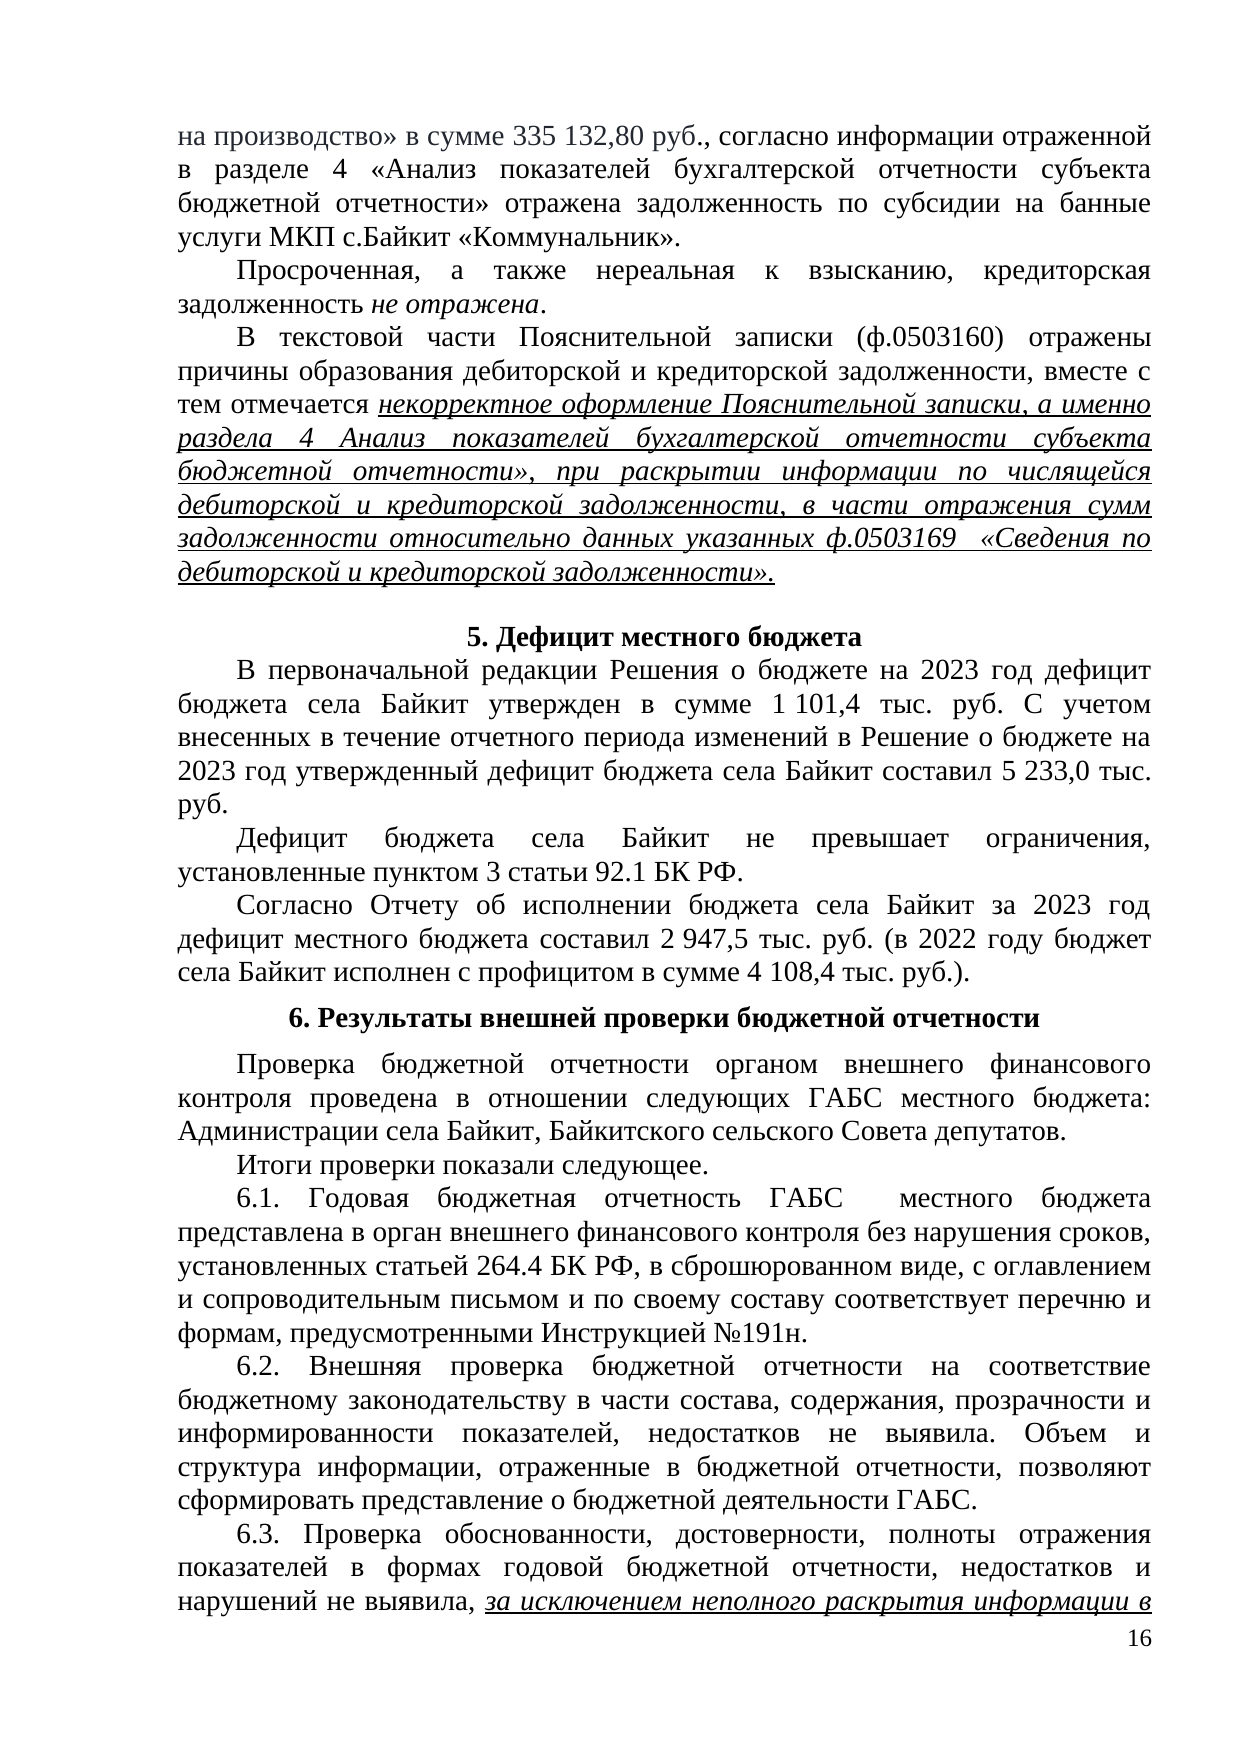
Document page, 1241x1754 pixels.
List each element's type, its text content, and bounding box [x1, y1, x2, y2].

list В текстовой части Пояснительной записки (ф.0503160) отражены причины образования дебиторской и кредиторской задолженности, вместе с тем отмечается некорректное оформление Пояснительной записки, а именно раздела 4 Анализ показателей бухгалтерской отчетности субъекта бюджетной отчетности», при раскрытии информации по числящейся дебиторской и кредиторской задолженности, в части отражения сумм задолженности относительно данных указанных ф.0503169 «Сведения по дебиторской и кредиторской задолженности». [177, 551, 1152, 588]
list Просроченная, а также нереальная к взысканию, кредиторская задолженность не отражена. [177, 252, 1152, 319]
text Итоги проверки показали следующее. [177, 1147, 1152, 1181]
text 6.2. Внешняя проверка бюджетной отчетности на соответствие бюджетному законодательству в части состава, содержания, прозрачности и информированности показателей, недостатков не выявила. Объем и структура информации, отраженные в бюджетной отчетности, позволяют сформировать представление о бюджетной деятельности ГАБС. [177, 1348, 1152, 1516]
list В текстовой части Пояснительной записки (ф.0503160) отражены причины образования дебиторской и кредиторской задолженности, вместе с тем отмечается некорректное оформление Пояснительной записки, а именно раздела 4 Анализ показателей бухгалтерской отчетности субъекта бюджетной отчетности», при раскрытии информации по числящейся дебиторской и кредиторской задолженности, в части отражения сумм задолженности относительно данных указанных ф.0503169 «Сведения по дебиторской и кредиторской задолженности». [177, 451, 1152, 483]
list В текстовой части Пояснительной записки (ф.0503160) отражены причины образования дебиторской и кредиторской задолженности, вместе с тем отмечается некорректное оформление Пояснительной записки, а именно раздела 4 Анализ показателей бухгалтерской отчетности субъекта бюджетной отчетности», при раскрытии информации по числящейся дебиторской и кредиторской задолженности, в части отражения сумм задолженности относительно данных указанных ф.0503169 «Сведения по дебиторской и кредиторской задолженности». [177, 319, 1152, 449]
text 6. Результаты внешней проверки бюджетной отчетности [177, 1000, 1152, 1034]
text Дефицит бюджета села Байкит не превышает ограничения, установленные пунктом 3 статьи 92.1 БК РФ. [177, 820, 1152, 887]
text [177, 1516, 1152, 1617]
text Проверка бюджетной отчетности органом внешнего финансового контроля проведена в отношении следующих ГАБС местного бюджета: Администрации села Байкит, Байкитского сельского Совета депутатов. [177, 1046, 1152, 1147]
list В текстовой части Пояснительной записки (ф.0503160) отражены причины образования дебиторской и кредиторской задолженности, вместе с тем отмечается некорректное оформление Пояснительной записки, а именно раздела 4 Анализ показателей бухгалтерской отчетности субъекта бюджетной отчетности», при раскрытии информации по числящейся дебиторской и кредиторской задолженности, в части отражения сумм задолженности относительно данных указанных ф.0503169 «Сведения по дебиторской и кредиторской задолженности». [177, 484, 1152, 516]
text 6.1. Годовая бюджетная отчетность ГАБС местного бюджета представлена в орган внешнего финансового контроля без нарушения сроков, установленных статьей 264.4 БК РФ, в сброшюрованном виде, с оглавлением и сопроводительным письмом и по своему составу соответствует перечню и формам, предусмотренными Инструкцией №191н. [177, 1181, 1152, 1348]
text 5. Дефицит местного бюджета [177, 619, 1152, 652]
text В первоначальной редакции Решения о бюджете на 2023 год дефицит бюджета села Байкит утвержден в сумме 1 101,4 тыс. руб. С учетом внесенных в течение отчетного периода изменений в Решение о бюджете на 2023 год утвержденный дефицит бюджета села Байкит составил 5 233,0 тыс. руб. [177, 652, 1152, 820]
list В текстовой части Пояснительной записки (ф.0503160) отражены причины образования дебиторской и кредиторской задолженности, вместе с тем отмечается некорректное оформление Пояснительной записки, а именно раздела 4 Анализ показателей бухгалтерской отчетности субъекта бюджетной отчетности», при раскрытии информации по числящейся дебиторской и кредиторской задолженности, в части отражения сумм задолженности относительно данных указанных ф.0503169 «Сведения по дебиторской и кредиторской задолженности». [177, 517, 1152, 550]
text Согласно Отчету об исполнении бюджета села Байкит за 2023 год дефицит местного бюджета составил 2 947,5 тыс. руб. (в 2022 году бюджет села Байкит исполнен с профицитом в сумме 4 108,4 тыс. руб.). [177, 887, 1152, 988]
